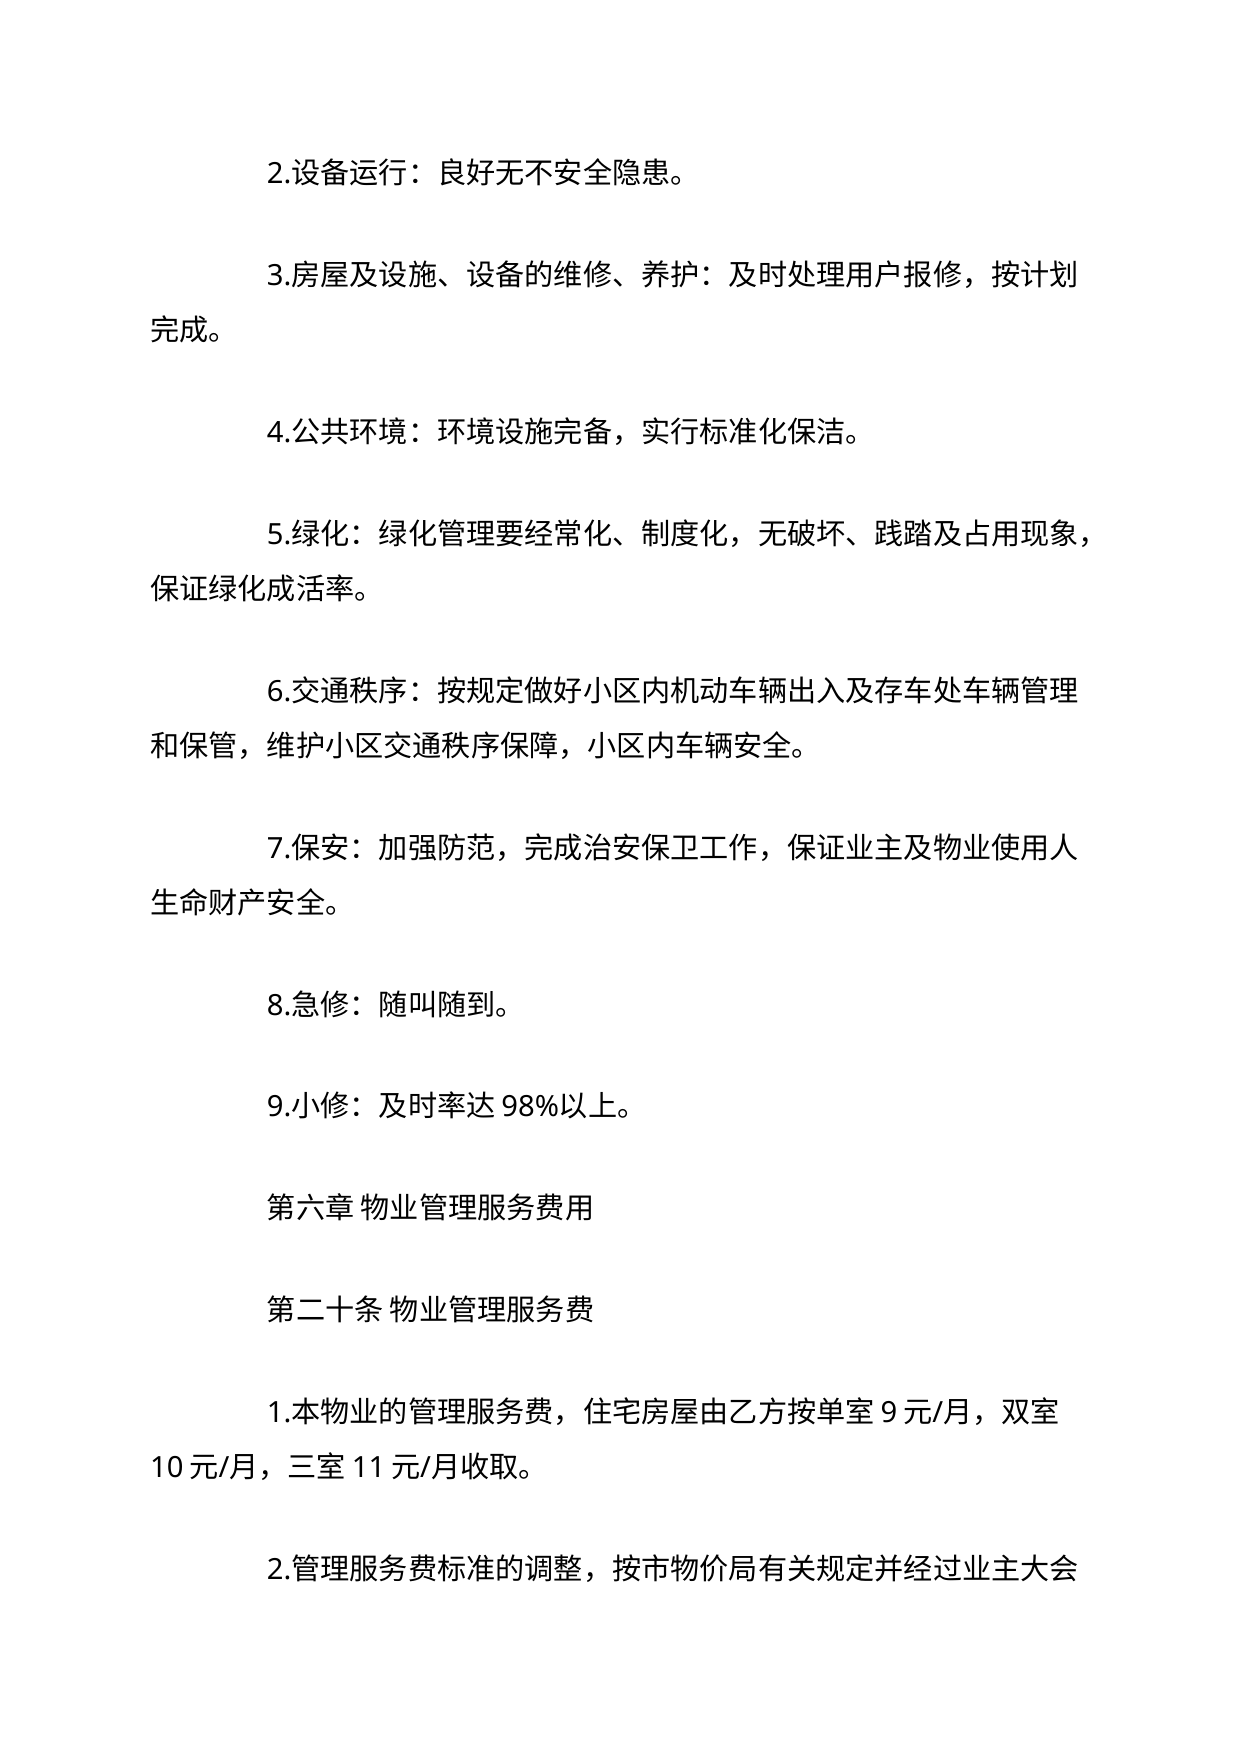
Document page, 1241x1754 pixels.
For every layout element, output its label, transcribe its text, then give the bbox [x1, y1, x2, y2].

text 9.小修：及时率达98%以上。 [150, 1083, 1090, 1125]
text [150, 1546, 1090, 1588]
text 8.急修：随叫随到。 [150, 981, 1090, 1023]
text 7.保安：加强防范，完成治安保卫工作，保证业主及物业使用人生命财产安全。 [150, 824, 1090, 922]
text 2.设备运行：良好无不安全隐患。 [150, 150, 1090, 192]
text 5.绿化：绿化管理要经常化、制度化，无破坏、践踏及占用现象，保证绿化成活率。 [150, 511, 1090, 608]
text 第二十条 物业管理服务费 [150, 1287, 1090, 1329]
text 4.公共环境：环境设施完备，实行标准化保洁。 [150, 409, 1090, 451]
text 3.房屋及设施、设备的维修、养护：及时处理用户报修，按计划完成。 [150, 252, 1090, 349]
text 6.交通秩序：按规定做好小区内机动车辆出入及存车处车辆管理和保管，维护小区交通秩序保障，小区内车辆安全。 [150, 667, 1090, 765]
text 1.本物业的管理服务费，住宅房屋由乙方按单室9元/月，双室10元/月，三室11元/月收取。 [150, 1388, 1090, 1486]
text 第六章 物业管理服务费用 [150, 1185, 1090, 1227]
